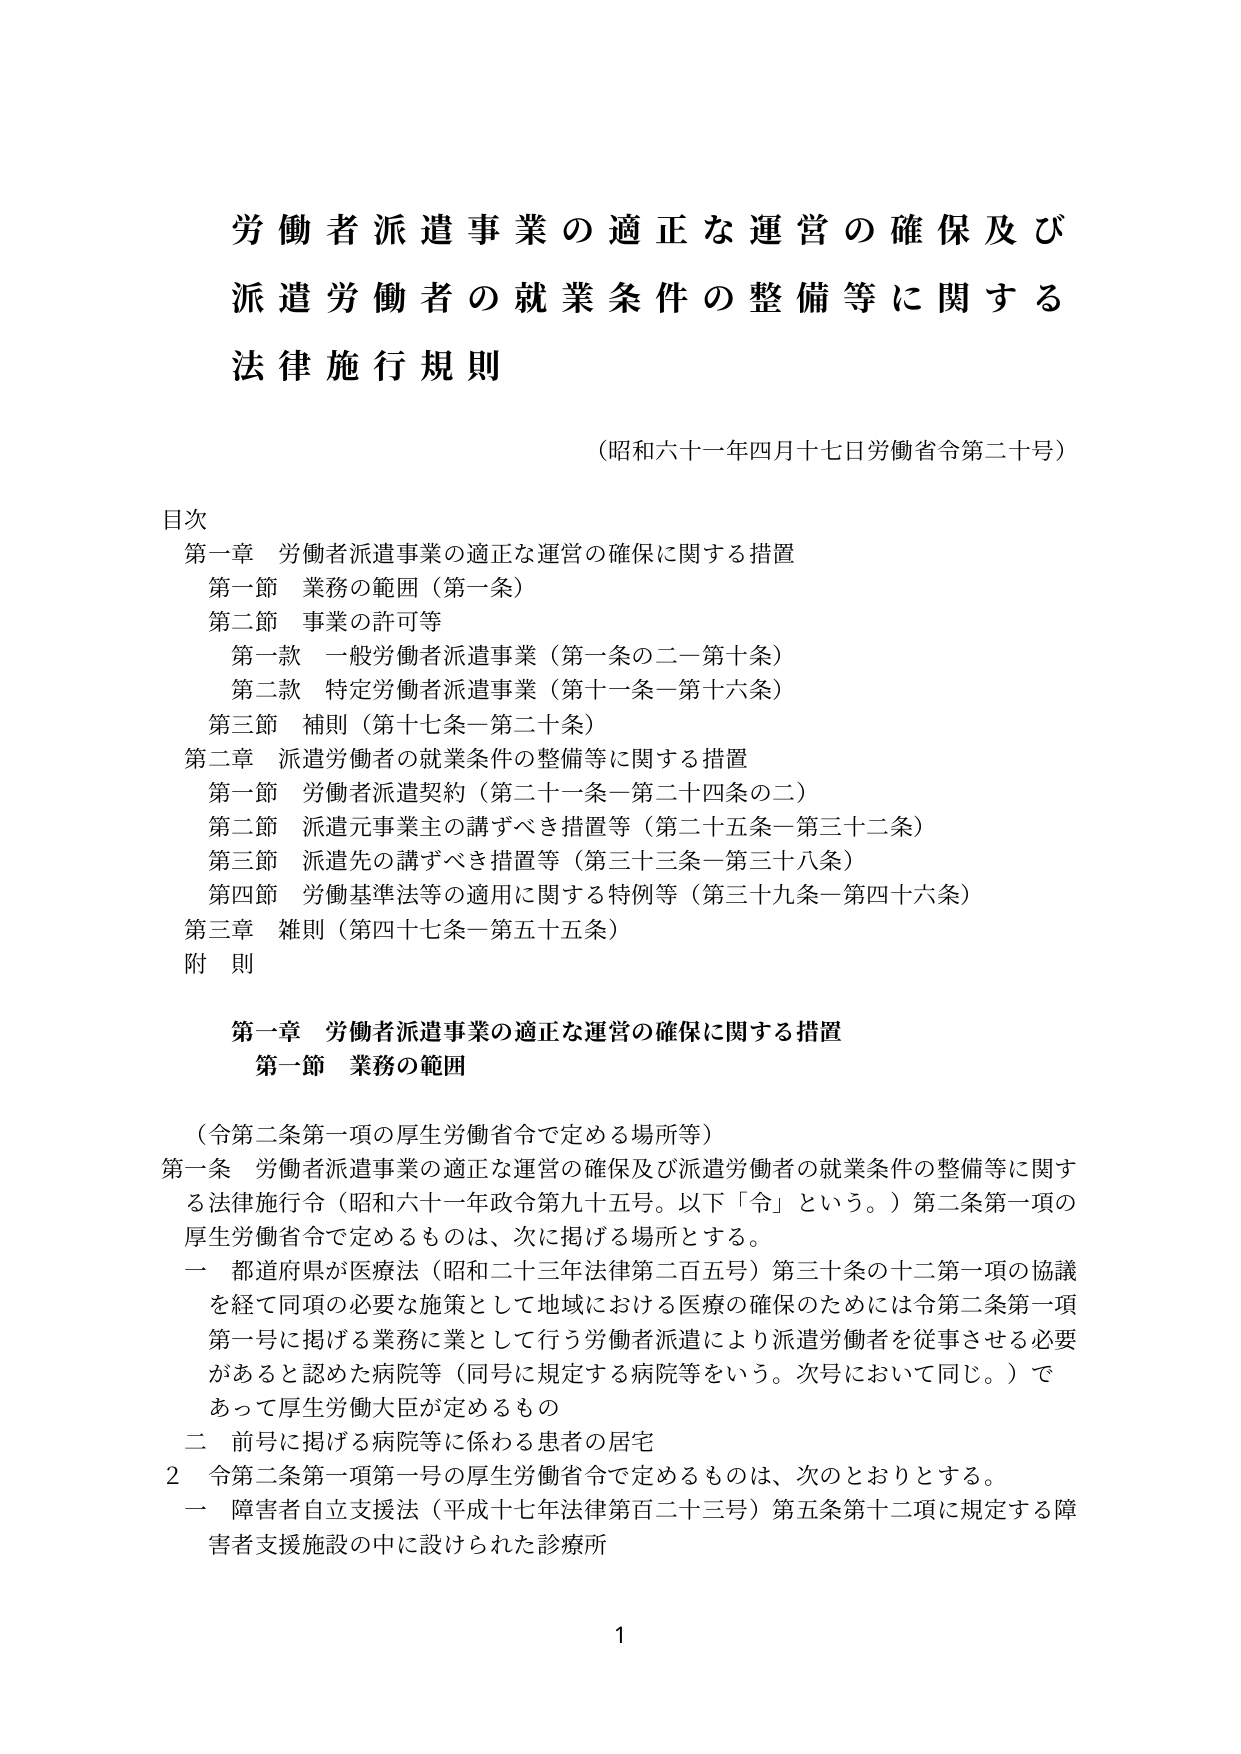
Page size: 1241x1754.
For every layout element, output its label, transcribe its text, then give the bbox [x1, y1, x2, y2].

text 第二節 派遣元事業主の講ずべき措置等（第二十五条―第三十二条） [207, 809, 1079, 843]
text 第三節 派遣先の講ずべき措置等（第三十三条―第三十八条） [207, 843, 1079, 877]
text 第一章 労働者派遣事業の適正な運営の確保に関する措置 [230, 1014, 1079, 1048]
text 第一節 労働者派遣契約（第二十一条―第二十四条の二） [207, 774, 1079, 809]
text 第一章 労働者派遣事業の適正な運営の確保に関する措置 [184, 535, 1079, 569]
text （昭和六十一年四月十七日労働省令第二十号） [161, 433, 1079, 467]
text 第二節 事業の許可等 [207, 604, 1079, 638]
text 一 都道府県が医療法（昭和二十三年法律第二百五号）第三十条の十二第一項の協議を経て同項の必要な施策として地域における医療の確保のためには令第二条第一項第一号に掲げる業務に業として行う労働者派遣により派遣労働者を従事させる必要があると認めた病院等（同号に規定する病院等をいう。次号において同じ。）であって厚生労働大臣が定めるもの [184, 1253, 1079, 1424]
text 第一節 業務の範囲 [253, 1048, 1079, 1082]
text ２ 令第二条第一項第一号の厚生労働省令で定めるものは、次のとおりとする。 [161, 1458, 1079, 1492]
text 一 障害者自立支援法（平成十七年法律第百二十三号）第五条第十二項に規定する障害者支援施設の中に設けられた診療所 [184, 1492, 1079, 1560]
text 附 則 [184, 945, 1079, 979]
text 第四節 労働基準法等の適用に関する特例等（第三十九条―第四十六条） [207, 877, 1079, 911]
text 第一条 労働者派遣事業の適正な運営の確保及び派遣労働者の就業条件の整備等に関する法律施行令（昭和六十一年政令第九十五号。以下「令」という。）第二条第一項の厚生労働省令で定めるものは、次に掲げる場所とする。 [161, 1150, 1079, 1253]
text 第二款 特定労働者派遣事業（第十一条―第十六条） [230, 672, 1079, 706]
text 目次 [161, 501, 1079, 535]
text 第三章 雑則（第四十七条―第五十五条） [184, 911, 1079, 945]
text 第一節 業務の範囲（第一条） [207, 569, 1079, 604]
text 第二章 派遣労働者の就業条件の整備等に関する措置 [184, 740, 1079, 774]
text 二 前号に掲げる病院等に係わる患者の居宅 [184, 1424, 1079, 1458]
text 労働者派遣事業の適正な運営の確保及び派遣労働者の就業条件の整備等に関する法律施行規則 [230, 194, 1079, 399]
text 第一款 一般労働者派遣事業（第一条の二―第十条） [230, 638, 1079, 672]
text （令第二条第一項の厚生労働省令で定める場所等） [184, 1116, 1079, 1150]
text 第三節 補則（第十七条―第二十条） [207, 706, 1079, 740]
